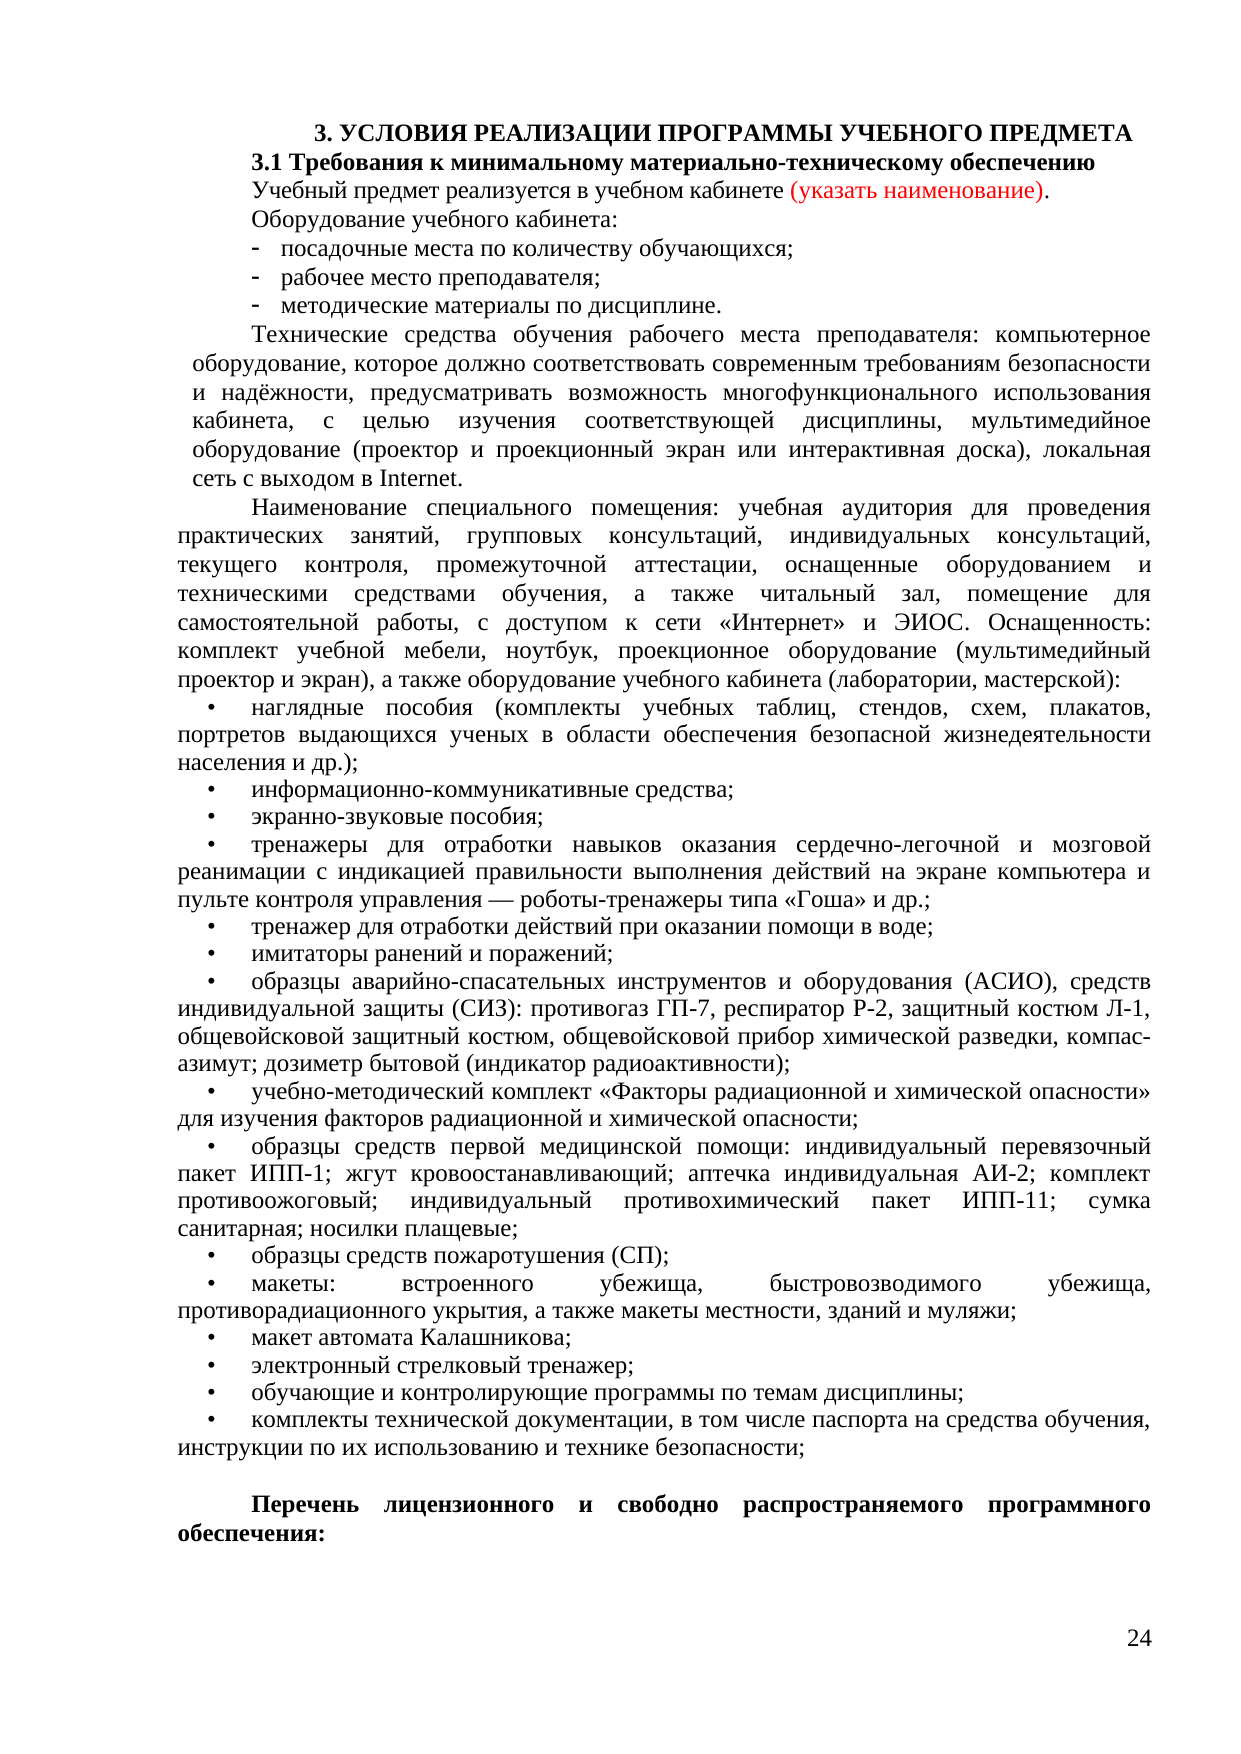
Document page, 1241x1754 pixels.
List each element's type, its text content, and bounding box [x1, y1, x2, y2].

list рабочее место преподавателя; [177, 262, 1152, 291]
text 3.1 Требования к минимальному материально-техническому обеспечению [177, 147, 1152, 176]
list образцы средств первой медицинской помощи: индивидуальный перевязочный пакет ИПП-1; жгут кровоостанавливающий; аптечка индивидуальная АИ-2; комплект противоожоговый; индивидуальный противохимический пакет ИПП-11; сумка санитарная; носилки плащевые; [177, 1132, 1152, 1242]
list обучающие и контролирующие программы по темам дисциплины; [177, 1378, 1152, 1406]
list информационно-коммуникативные средства; [177, 776, 1152, 803]
list макеты: встроенного убежища, быстровозводимого убежища, противорадиационного укрытия, а также макеты местности, зданий и муляжи; [177, 1269, 1152, 1324]
list комплекты технической документации, в том числе паспорта на средства обучения, инструкции по их использованию и технике безопасности; [177, 1406, 1152, 1461]
list имитаторы ранений и поражений; [177, 940, 1152, 967]
list электронный стрелковый тренажер; [177, 1351, 1152, 1378]
text Учебный предмет реализуется в учебном кабинете (указать наименование). [177, 176, 1152, 204]
list экранно-звуковые пособия; [177, 803, 1152, 830]
text Оборудование учебного кабинета: [177, 204, 1152, 233]
list наглядные пособия (комплекты учебных таблиц, стендов, схем, плакатов, портретов выдающихся ученых в области обеспечения безопасной жизнедеятельности населения и др.); [177, 693, 1152, 776]
text Перечень лицензионного и свободно распространяемого программного обеспечения: [177, 1489, 1152, 1547]
list образцы средств пожаротушения (СП); [177, 1242, 1152, 1269]
text Технические средства обучения рабочего места преподавателя: компьютерное оборудование, которое должно соответствовать современным требованиям безопасности и надёжности, предусматривать возможность многофункционального использования кабинета, с целью изучения соответствующей дисциплины, мультимедийное оборудование (проектор и проекционный экран или интерактивная доска), локальная сеть с выходом в Internet. [192, 319, 1152, 492]
list тренажер для отработки действий при оказании помощи в воде; [177, 913, 1152, 940]
text Наименование специального помещения: учебная аудитория для проведения практических занятий, групповых консультаций, индивидуальных консультаций, текущего контроля, промежуточной аттестации, оснащенные оборудованием и техническими средствами обучения, а также читальный зал, помещение для самостоятельной работы, с доступом к сети «Интернет» и ЭИОС. Оснащенность: комплект учебной мебели, ноутбук, проекционное оборудование (мультимедийный проектор и экран), а также оборудование учебного кабинета (лаборатории, мастерской): [177, 492, 1152, 693]
list макет автомата Калашникова; [177, 1324, 1152, 1351]
list тренажеры для отработки навыков оказания сердечно-легочной и мозговой реанимации с индикацией правильности выполнения действий на экране компьютера и пульте контроля управления — роботы-тренажеры типа «Гоша» и др.; [177, 831, 1152, 913]
list посадочные места по количеству обучающихся; [177, 233, 1152, 262]
text 3. УСЛОВИЯ РЕАЛИЗАЦИИ ПРОГРАММЫ УЧЕБНОГО ПРЕДМЕТА [222, 118, 1152, 147]
list учебно-методический комплект «Факторы радиационной и химической опасности» для изучения факторов радиационной и химической опасности; [177, 1077, 1152, 1132]
list образцы аварийно-спасательных инструментов и оборудования (АСИО), средств индивидуальной защиты (СИЗ): противогаз ГП-7, респиратор Р-2, защитный костюм Л-1, общевойсковой защитный костюм, общевойсковой прибор химической разведки, компас-азимут; дозиметр бытовой (индикатор радиоактивности); [177, 968, 1152, 1077]
list методические материалы по дисциплине. [177, 291, 1152, 319]
